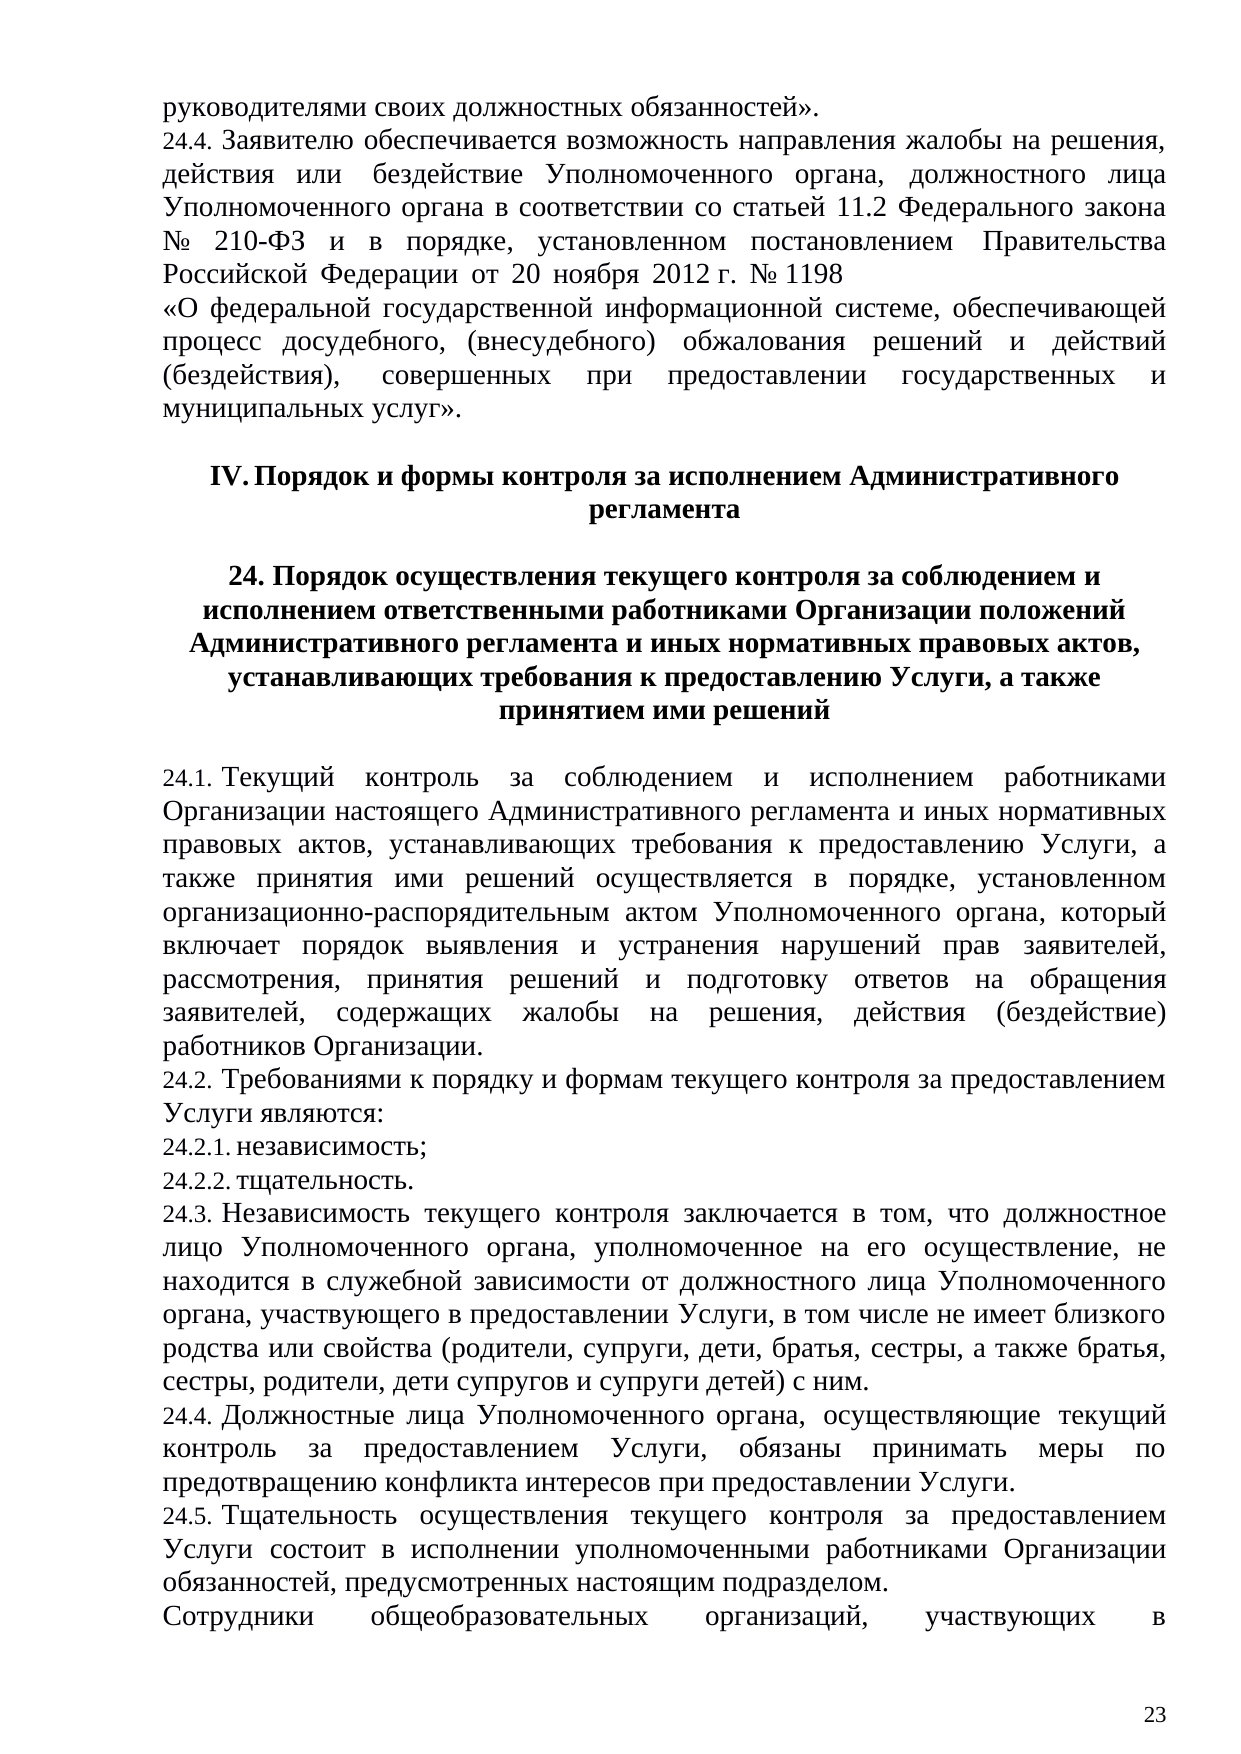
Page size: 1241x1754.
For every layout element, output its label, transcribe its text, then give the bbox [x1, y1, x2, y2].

list независимость; [162, 1128, 1166, 1162]
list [162, 89, 1166, 122]
list тщательность. [162, 1162, 1166, 1196]
list Порядок и формы контроля за исполнением Административного [162, 458, 1166, 491]
list Текущий контроль за соблюдением и исполнением работниками Организации настоящего Административного регламента и иных нормативных правовых актов, устанавливающих требования к предоставлению Услуги, а также принятия ими решений осуществляется в порядке, установленном организационно-распорядительным актом Уполномоченного органа, который включает порядок выявления и устранения нарушений прав заявителей, рассмотрения, принятия решений и подготовку ответов на обращения заявителей, содержащих жалобы на решения, действия (бездействие) работников Организации. [162, 759, 1166, 1061]
text регламента [162, 491, 1166, 525]
list Заявителю обеспечивается возможность направления жалобы на решения, действия или бездействие Уполномоченного органа, должностного лица Уполномоченного органа в соответствии со статьей 11.2 Федерального закона № 210-ФЗ и в порядке, установленном постановлением Правительства Российской Федерации от 20 ноября 2012 г. № 1198 [162, 122, 1166, 290]
list Независимость текущего контроля заключается в том, что должностное лицо Уполномоченного органа, уполномоченное на его осуществление, не находится в служебной зависимости от должностного лица Уполномоченного органа, участвующего в предоставлении Услуги, в том числе не имеет близкого родства или свойства (родители, супруги, дети, братья, сестры, а также братья, сестры, родители, дети супругов и супруги детей) с ним. [162, 1196, 1166, 1397]
list Тщательность осуществления текущего контроля за предоставлением Услуги состоит в исполнении уполномоченными работниками Организации обязанностей, предусмотренных настоящим подразделом. [162, 1497, 1166, 1598]
text «О федеральной государственной информационной системе, обеспечивающей процесс досудебного, (внесудебного) обжалования решений и действий (бездействия), совершенных при предоставлении государственных и муниципальных услуг». [162, 290, 1166, 424]
list Требованиями к порядку и формам текущего контроля за предоставлением Услуги являются: [162, 1061, 1166, 1128]
list Порядок осуществления текущего контроля за соблюдением и исполнением ответственными работниками Организации положений Административного регламента и иных нормативных правовых актов, устанавливающих требования к предоставлению Услуги, а также принятием ими решений [162, 558, 1166, 726]
list Должностные лица Уполномоченного органа, осуществляющие текущий контроль за предоставлением Услуги, обязаны принимать меры по предотвращению конфликта интересов при предоставлении Услуги. [162, 1397, 1166, 1497]
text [162, 1598, 1166, 1632]
